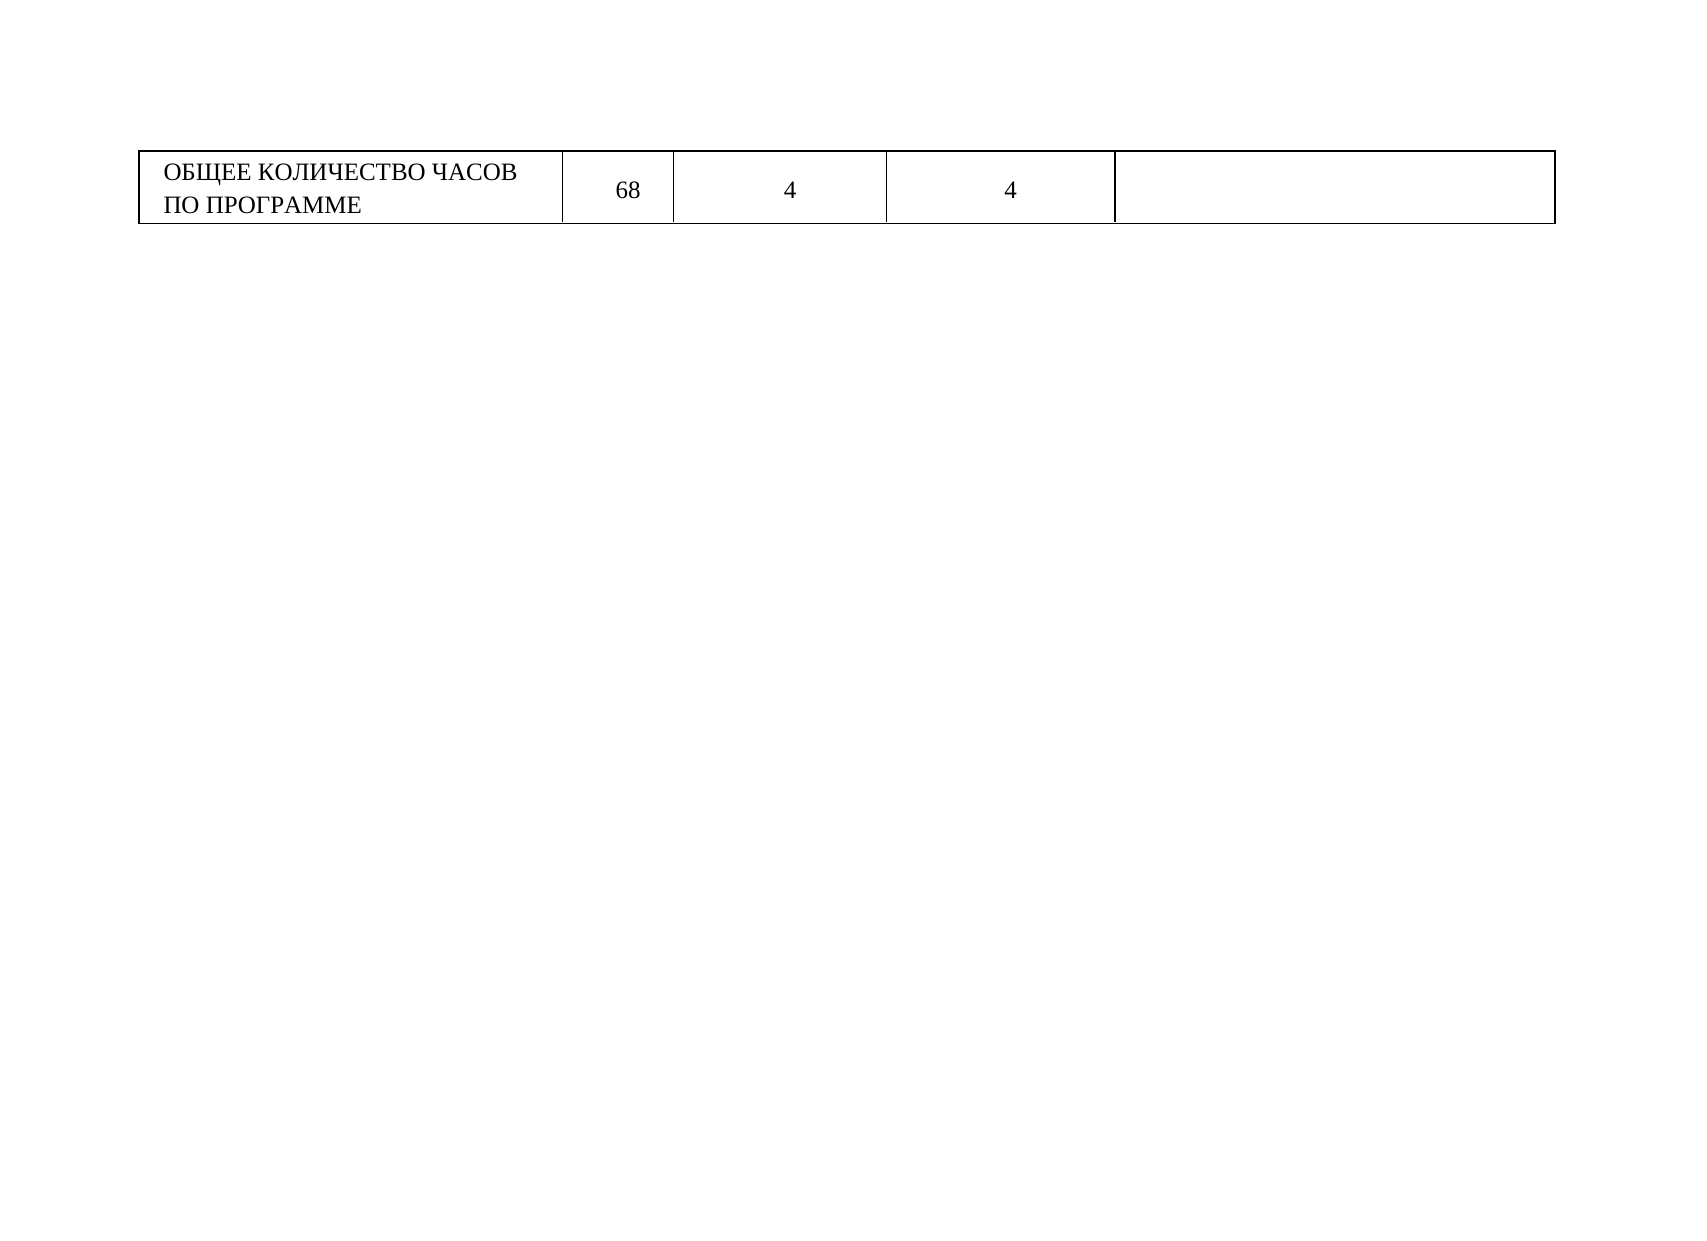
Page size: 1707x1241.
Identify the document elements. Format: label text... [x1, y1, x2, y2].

table_cell 4 [674, 152, 886, 222]
table_cell [1116, 152, 1554, 222]
table_cell 68 [563, 152, 673, 222]
table_cell ОБЩЕЕ КОЛИЧЕСТВО ЧАСОВ ПО ПРОГРАММЕ [140, 152, 562, 222]
table_cell 4 [887, 152, 1114, 222]
